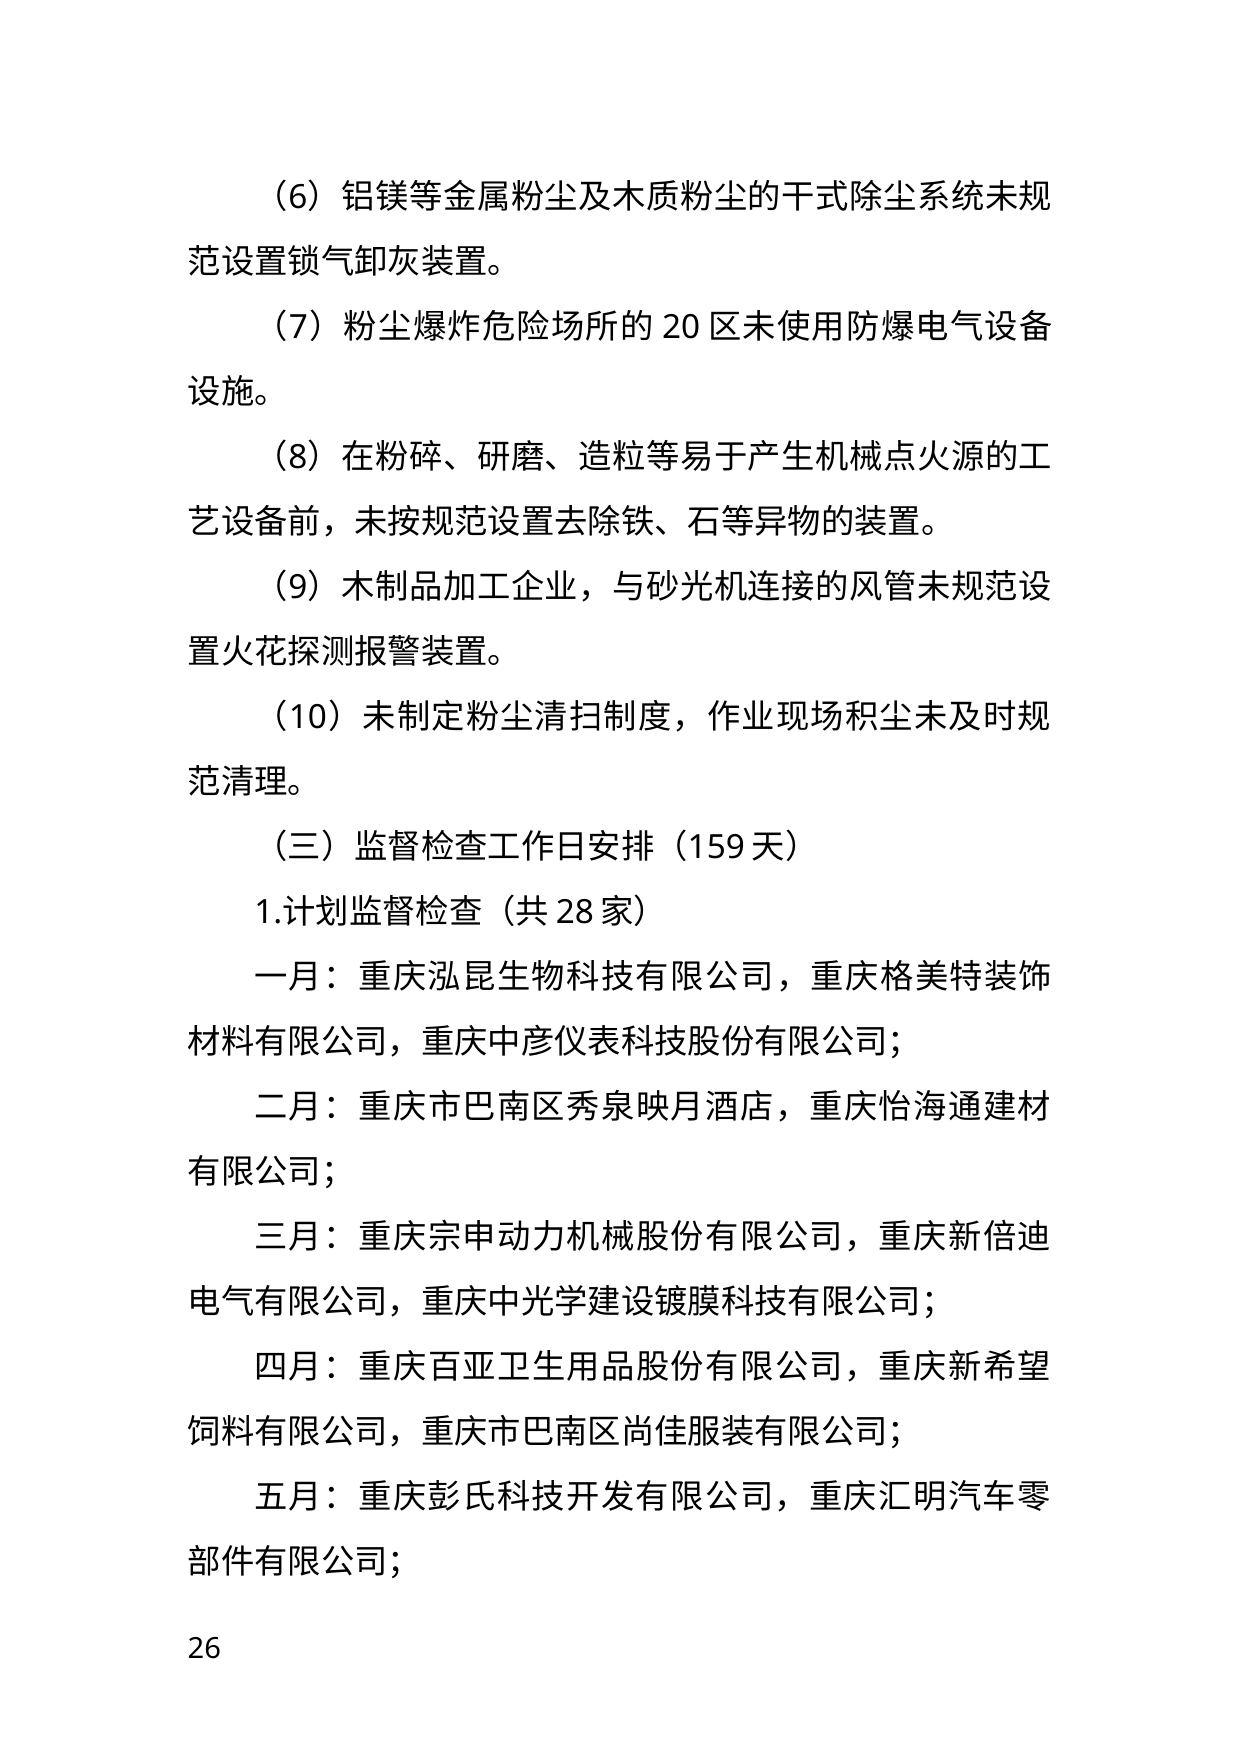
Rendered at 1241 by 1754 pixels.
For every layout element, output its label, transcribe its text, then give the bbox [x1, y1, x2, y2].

text 三月：重庆宗申动力机械股份有限公司，重庆新倍迪电气有限公司，重庆中光学建设镀膜科技有限公司； [187, 1202, 1053, 1332]
text （10）未制定粉尘清扫制度，作业现场积尘未及时规范清理。 [187, 682, 1053, 812]
text 四月：重庆百亚卫生用品股份有限公司，重庆新希望饲料有限公司，重庆市巴南区尚佳服装有限公司； [187, 1332, 1053, 1462]
text （6）铝镁等金属粉尘及木质粉尘的干式除尘系统未规范设置锁气卸灰装置。 [187, 162, 1053, 292]
text 1.计划监督检查（共28家） [187, 877, 1053, 942]
text （8）在粉碎、研磨、造粒等易于产生机械点火源的工艺设备前，未按规范设置去除铁、石等异物的装置。 [187, 422, 1053, 552]
text （7）粉尘爆炸危险场所的20区未使用防爆电气设备设施。 [187, 292, 1053, 422]
text （三）监督检查工作日安排（159天） [187, 812, 1053, 877]
text 五月：重庆彭氏科技开发有限公司，重庆汇明汽车零部件有限公司； [187, 1462, 1053, 1592]
text （9）木制品加工企业，与砂光机连接的风管未规范设置火花探测报警装置。 [187, 552, 1053, 682]
text 二月：重庆市巴南区秀泉映月酒店，重庆怡海通建材有限公司； [187, 1072, 1053, 1202]
text 一月：重庆泓昆生物科技有限公司，重庆格美特装饰材料有限公司，重庆中彦仪表科技股份有限公司； [187, 942, 1053, 1072]
